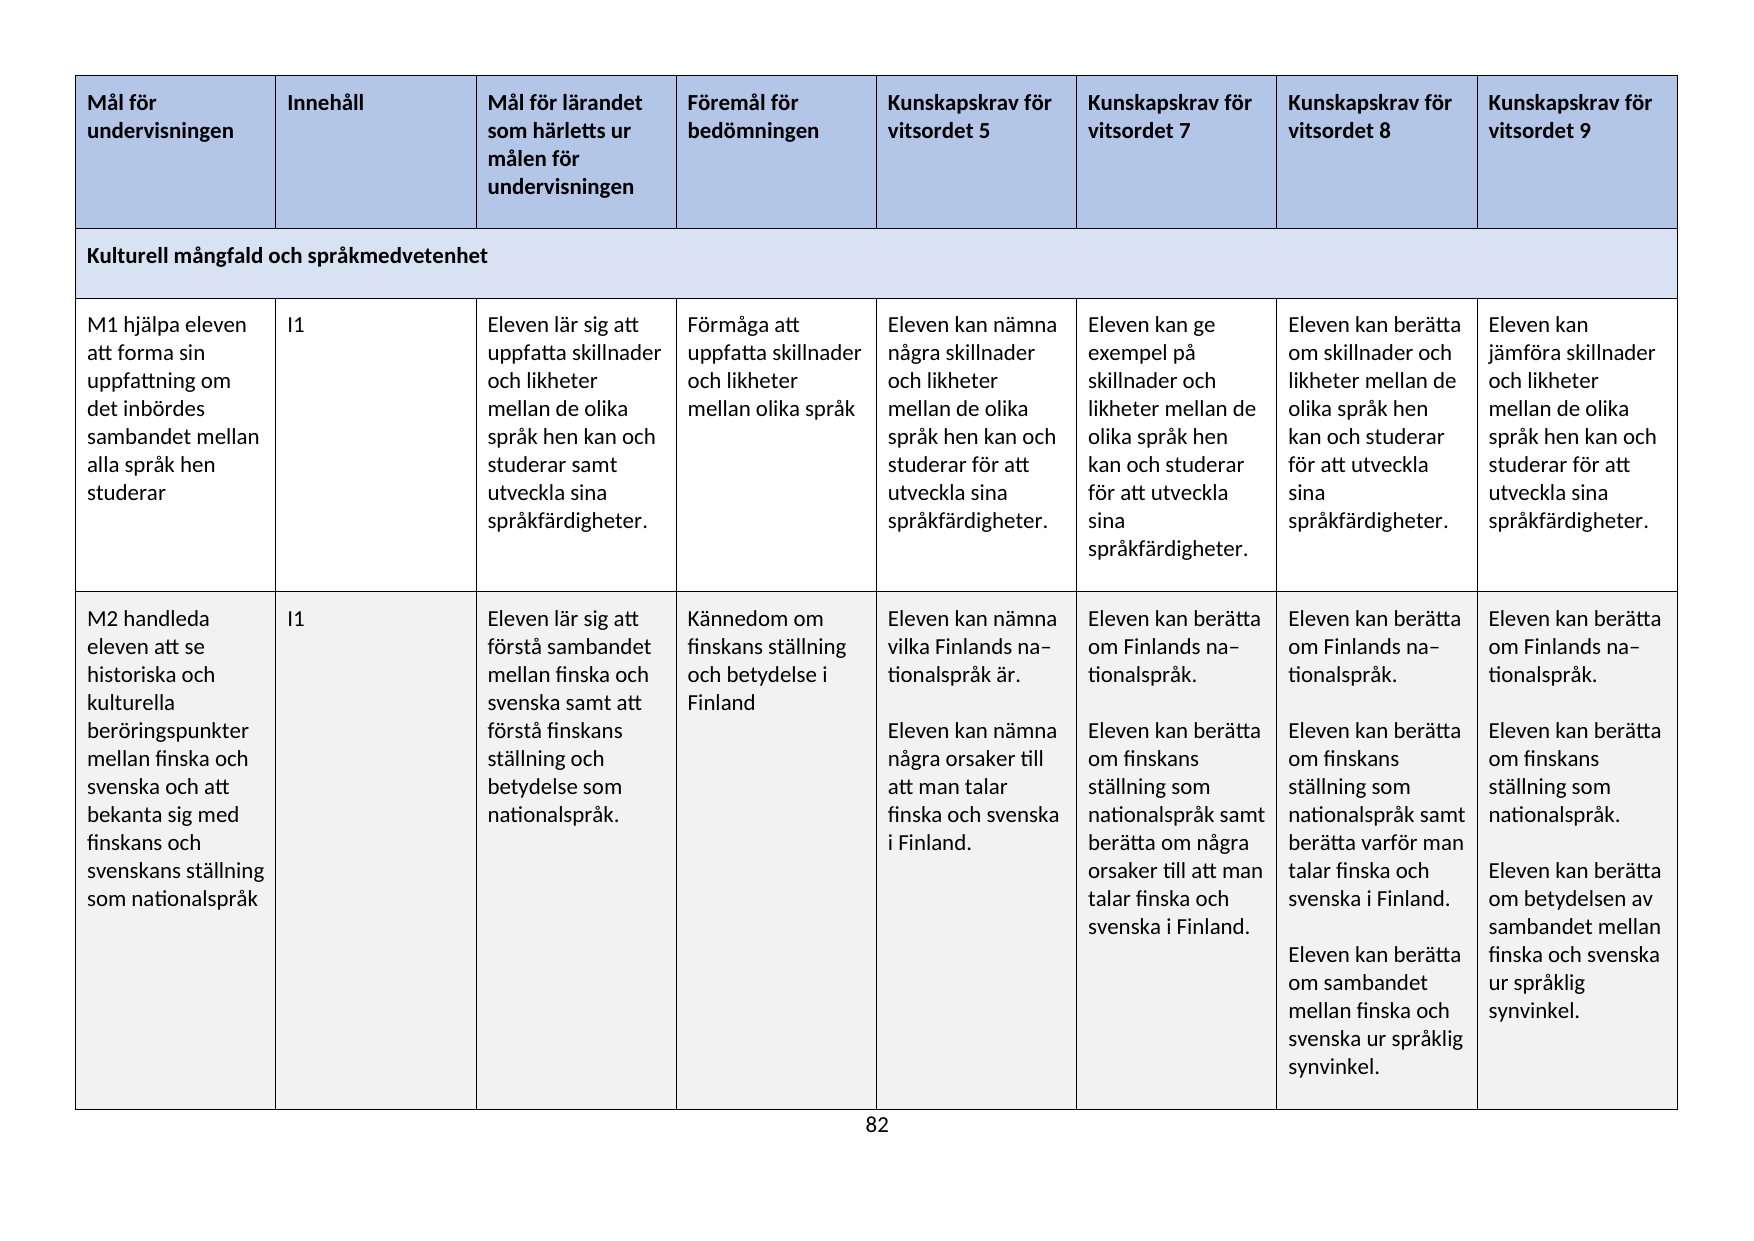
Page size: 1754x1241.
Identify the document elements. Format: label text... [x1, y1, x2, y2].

table_cell Kulturell mångfald och språkmedvetenhet [76, 229, 1677, 298]
table_cell Förmåga att uppfatta skillnader och likheter mellan olika språk [677, 299, 876, 591]
table_cell Eleven kan berätta om Finlands na–tionalspråk. Eleven kan berätta om finskans ställning som nationalspråk samt berätta om några orsaker till att man talar finska och svenska i Finland. [1077, 592, 1276, 1109]
table_header Mål för undervisningen [76, 76, 275, 228]
table_cell Eleven kan berätta om skillnader och likheter mellan de olika språk hen kan och studerar för att utveckla sina språkfärdigheter. [1277, 299, 1477, 591]
table_header Innehåll [276, 76, 476, 228]
table_cell Eleven lär sig att förstå sambandet mellan finska och svenska samt att förstå finskans ställning och betydelse som nationalspråk. [477, 592, 676, 1109]
table_cell M2 handleda eleven att se historiska och kulturella beröringspunkter mellan finska och svenska och att bekanta sig med finskans och svenskans ställning som nationalspråk [76, 592, 275, 1109]
table_cell Eleven kan berätta om Finlands na–tionalspråk. Eleven kan berätta om finskans ställning som nationalspråk. Eleven kan berätta om betydelsen av sambandet mellan finska och svenska ur språklig synvinkel. [1478, 592, 1677, 1109]
table_cell Kännedom om finskans ställning och betydelse i Finland [677, 592, 876, 1109]
table_cell Eleven kan jämföra skillnader och likheter mellan de olika språk hen kan och studerar för att utveckla sina språkfärdigheter. [1478, 299, 1677, 591]
table_header Kunskapskrav för vitsordet 7 [1077, 76, 1276, 228]
table_cell Eleven kan berätta om Finlands na–tionalspråk. Eleven kan berätta om finskans ställning som nationalspråk samt berätta varför man talar finska och svenska i Finland. Eleven kan berätta om sambandet mellan finska och svenska ur språklig synvinkel. [1277, 592, 1477, 1109]
table_cell M1 hjälpa eleven att forma sin uppfattning om det inbördes sambandet mellan alla språk hen studerar [76, 299, 275, 591]
table_cell Eleven kan nämna vilka Finlands na–tionalspråk är. Eleven kan nämna några orsaker till att man talar finska och svenska i Finland. [877, 592, 1076, 1109]
table_cell I1 [276, 299, 476, 591]
table_cell Eleven kan ge exempel på skillnader och likheter mellan de olika språk hen kan och studerar för att utveckla sina språkfärdigheter. [1077, 299, 1276, 591]
table_cell I1 [276, 592, 476, 1109]
table_cell Eleven kan nämna några skillnader och likheter mellan de olika språk hen kan och studerar för att utveckla sina språkfärdigheter. [877, 299, 1076, 591]
table_header Kunskapskrav för vitsordet 5 [877, 76, 1076, 228]
table_header Föremål för bedömningen [677, 76, 876, 228]
table_header Kunskapskrav för vitsordet 8 [1277, 76, 1477, 228]
table_header Kunskapskrav för vitsordet 9 [1478, 76, 1677, 228]
table_cell Eleven lär sig att uppfatta skillnader och likheter mellan de olika språk hen kan och studerar samt utveckla sina språkfärdigheter. [477, 299, 676, 591]
table_header Mål för lärandet som härletts ur målen för undervisningen [477, 76, 676, 228]
